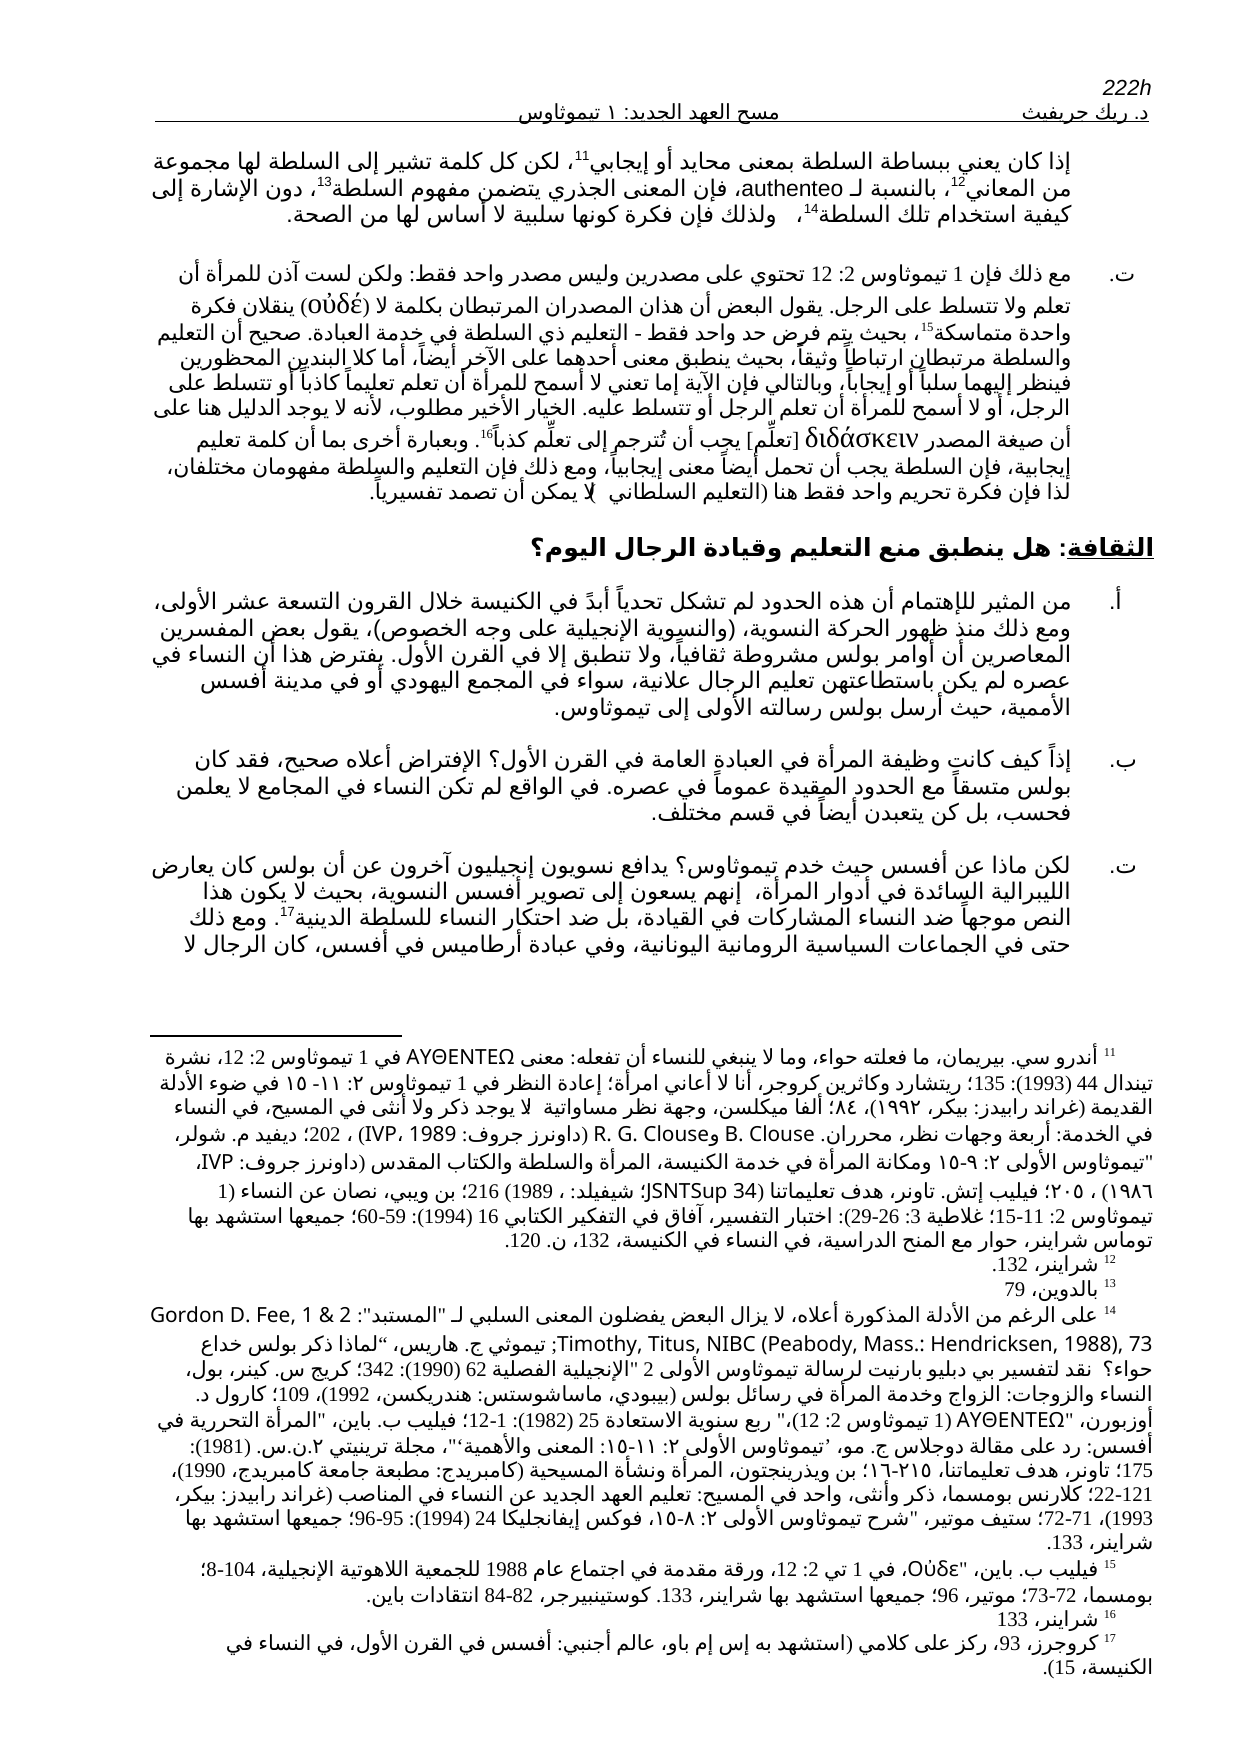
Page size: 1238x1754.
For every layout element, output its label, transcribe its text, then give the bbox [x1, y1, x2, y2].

text الثقافة: هل ينطبق منع التعليم وقيادة الرجال اليوم؟ [150, 533, 1154, 562]
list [150, 148, 1109, 227]
list لكن ماذا عن أفسس حيث خدم تيموثاوس؟ يدافع نسويون إنجيليون آخرون عن أن بولس كان يعارض الليبرالية السائدة في أدوار المرأة، إنهم يسعون إلى تصوير أفسس النسوية، بحيث لا يكون هذا النص موجهاً ضد النساء المشاركات في القيادة، بل ضد احتكار النساء للسلطة الدينية. ومع ذلك حتى في الجماعات السياسية الرومانية اليونانية، وفي عبادة أرطاميس في أفسس، كان الرجال لا يزالون يشغلون أعلى المناصب – سواء في السياسة أو في الدين. وفي الواقع فإن الكهنة الذين خدموا أغلبية الآلهة الوثنية في أفسس كانوا رجالاً. [150, 852, 1109, 957]
list من المثير للإهتمام أن هذه الحدود لم تشكل تحدياً أبدً في الكنيسة خلال القرون التسعة عشر الأولى، ومع ذلك منذ ظهور الحركة النسوية، (والنسوية الإنجيلية على وجه الخصوص)، يقول بعض المفسرين المعاصرين أن أوامر بولس مشروطة ثقافياً، ولا تنطبق إلا في القرن الأول. يفترض هذا أن النساء في عصره لم يكن باستطاعتهن تعليم الرجال علانية، سواء في المجمع اليهودي أو في مدينة أفسس الأممية، حيث أرسل بولس رسالته الأولى إلى تيموثاوس. [150, 588, 1109, 720]
list إذاً كيف كانت وظيفة المرأة في العبادة العامة في القرن الأول؟ الإفتراض أعلاه صحيح، فقد كان بولس متسقاً مع الحدود المقيدة عموماً في عصره. في الواقع لم تكن النساء في المجامع لا يعلمن فحسب، بل كن يتعبدن أيضاً في قسم مختلف. [150, 746, 1109, 825]
list مع ذلك فإن 1 تيموثاوس 2: 12 تحتوي على مصدرين وليس مصدر واحد فقط: ولكن لست آذن للمرأة أن تعلم ولا تتسلط على الرجل. يقول البعض أن هذان المصدران المرتبطان بكلمة لا (οὐδέ) ينقلان فكرة واحدة متماسكة، بحيث يتم فرض حد واحد فقط - التعليم ذي السلطة في خدمة العبادة. صحيح أن التعليم والسلطة مرتبطان ارتباطاً وثيقاً، بحيث ينطبق معنى أحدهما على الآخر أيضاً، أما كلا البندين المحظورين فينظر إليهما سلباً أو إيجاباً، وبالتالي فإن الآية إما تعني لا أسمح للمرأة أن تعلم تعليماً كاذباً أو تتسلط على الرجل، أو لا أسمح للمرأة أن تعلم الرجل أو تتسلط عليه. الخيار الأخير مطلوب، لأنه لا يوجد الدليل هنا على أن صيغة المصدر διδάσκειν [تعلِّم] يجب أن تُترجم إلى تعلِّم كذباً. وبعبارة أخرى بما أن كلمة تعليم إيجابية، فإن السلطة يجب أن تحمل أيضاً معنى إيجابياً، ومع ذلك فإن التعليم والسلطة مفهومان مختلفان، لذا فإن فكرة تحريم واحد فقط هنا (التعليم السلطاني) لا يمكن أن تصمد تفسيرياً. [150, 261, 1109, 504]
